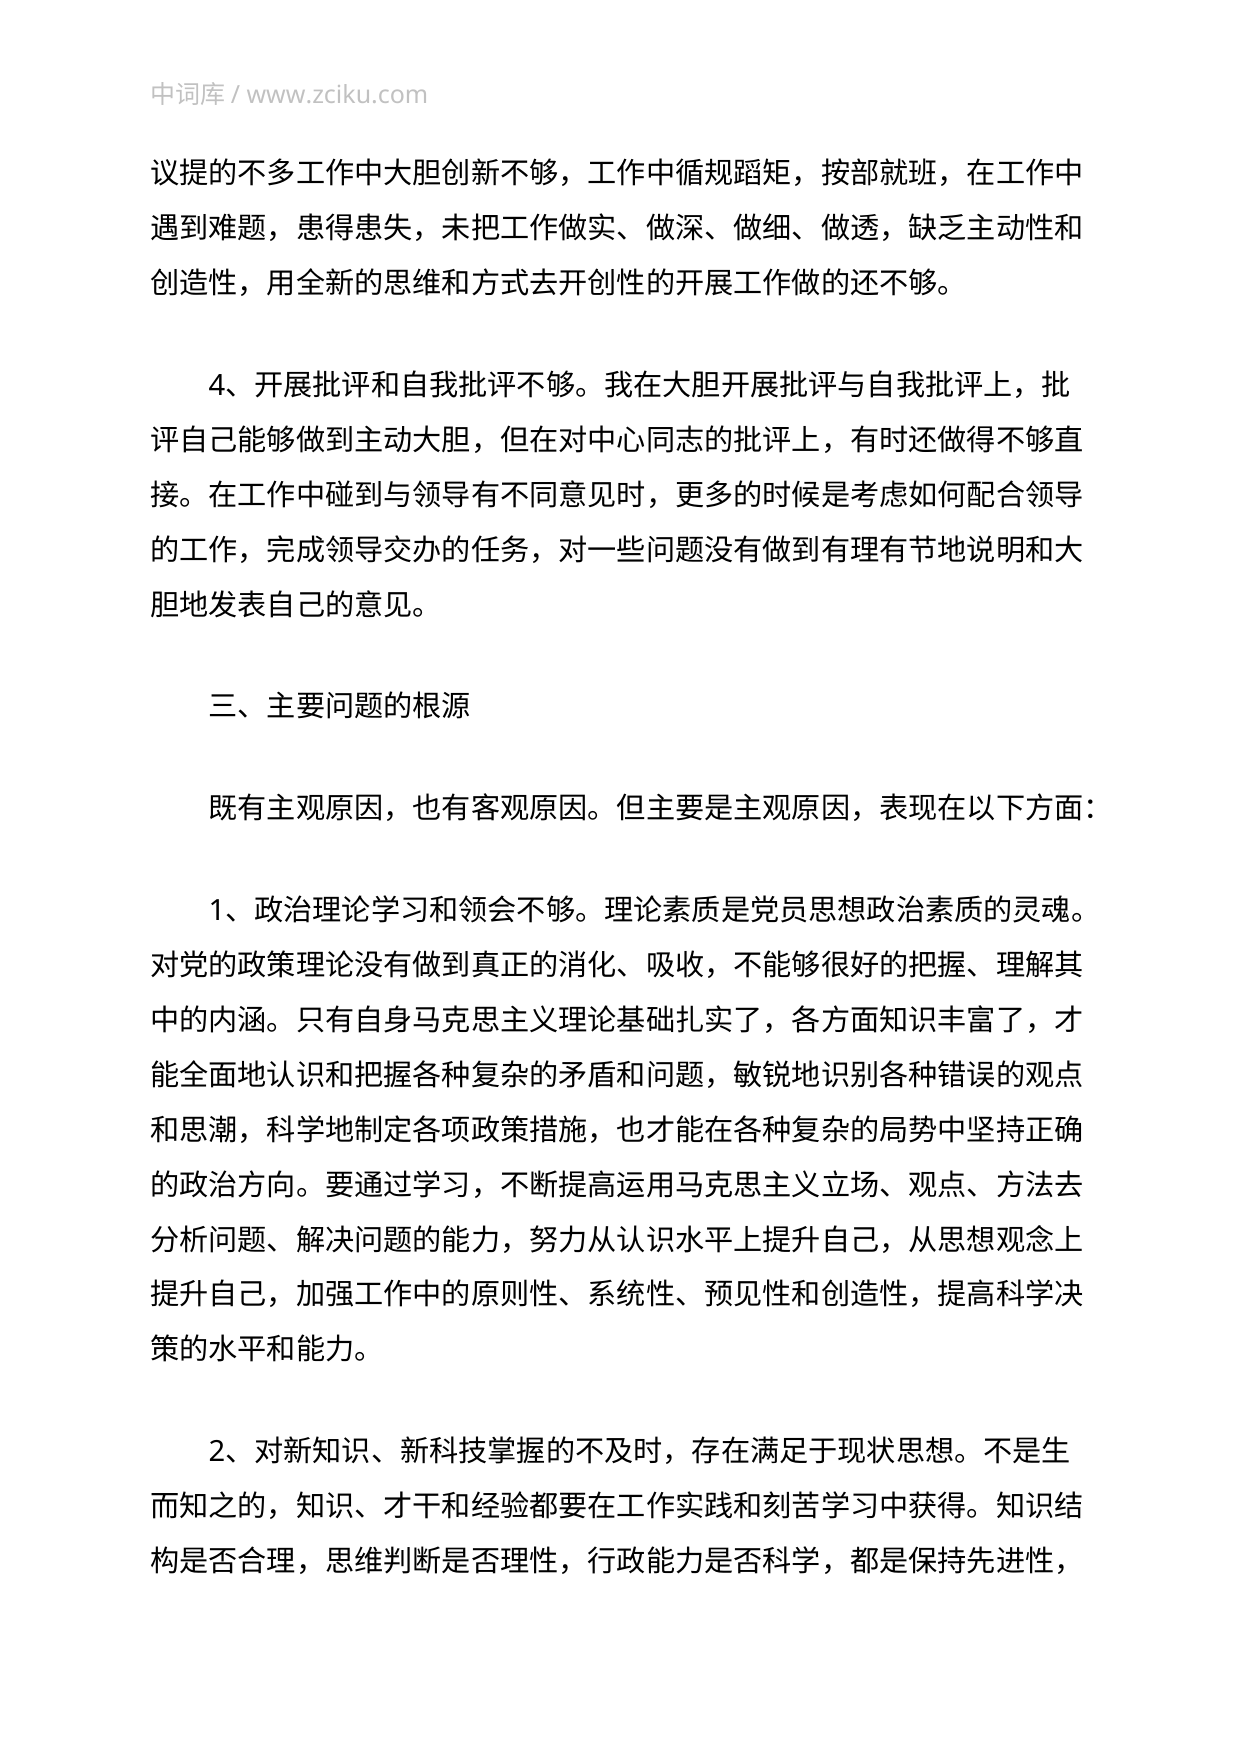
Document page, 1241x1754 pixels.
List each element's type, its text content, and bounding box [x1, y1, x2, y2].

text 三、主要问题的根源 [150, 683, 1090, 725]
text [150, 1428, 1090, 1580]
text 既有主观原因，也有客观原因。但主要是主观原因，表现在以下方面： [150, 785, 1090, 827]
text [150, 150, 1090, 302]
text 4、开展批评和自我批评不够。我在大胆开展批评与自我批评上，批评自己能够做到主动大胆，但在对中心同志的批评上，有时还做得不够直接。在工作中碰到与领导有不同意见时，更多的时候是考虑如何配合领导的工作，完成领导交办的任务，对一些问题没有做到有理有节地说明和大胆地发表自己的意见。 [150, 362, 1090, 623]
text 1、政治理论学习和领会不够。理论素质是党员思想政治素质的灵魂。对党的政策理论没有做到真正的消化、吸收，不能够很好的把握、理解其中的内涵。只有自身马克思主义理论基础扎实了，各方面知识丰富了，才能全面地认识和把握各种复杂的矛盾和问题，敏锐地识别各种错误的观点和思潮，科学地制定各项政策措施，也才能在各种复杂的局势中坚持正确的政治方向。要通过学习，不断提高运用马克思主义立场、观点、方法去分析问题、解决问题的能力，努力从认识水平上提升自己，从思想观念上提升自己，加强工作中的原则性、系统性、预见性和创造性，提高科学决策的水平和能力。 [150, 887, 1090, 1368]
